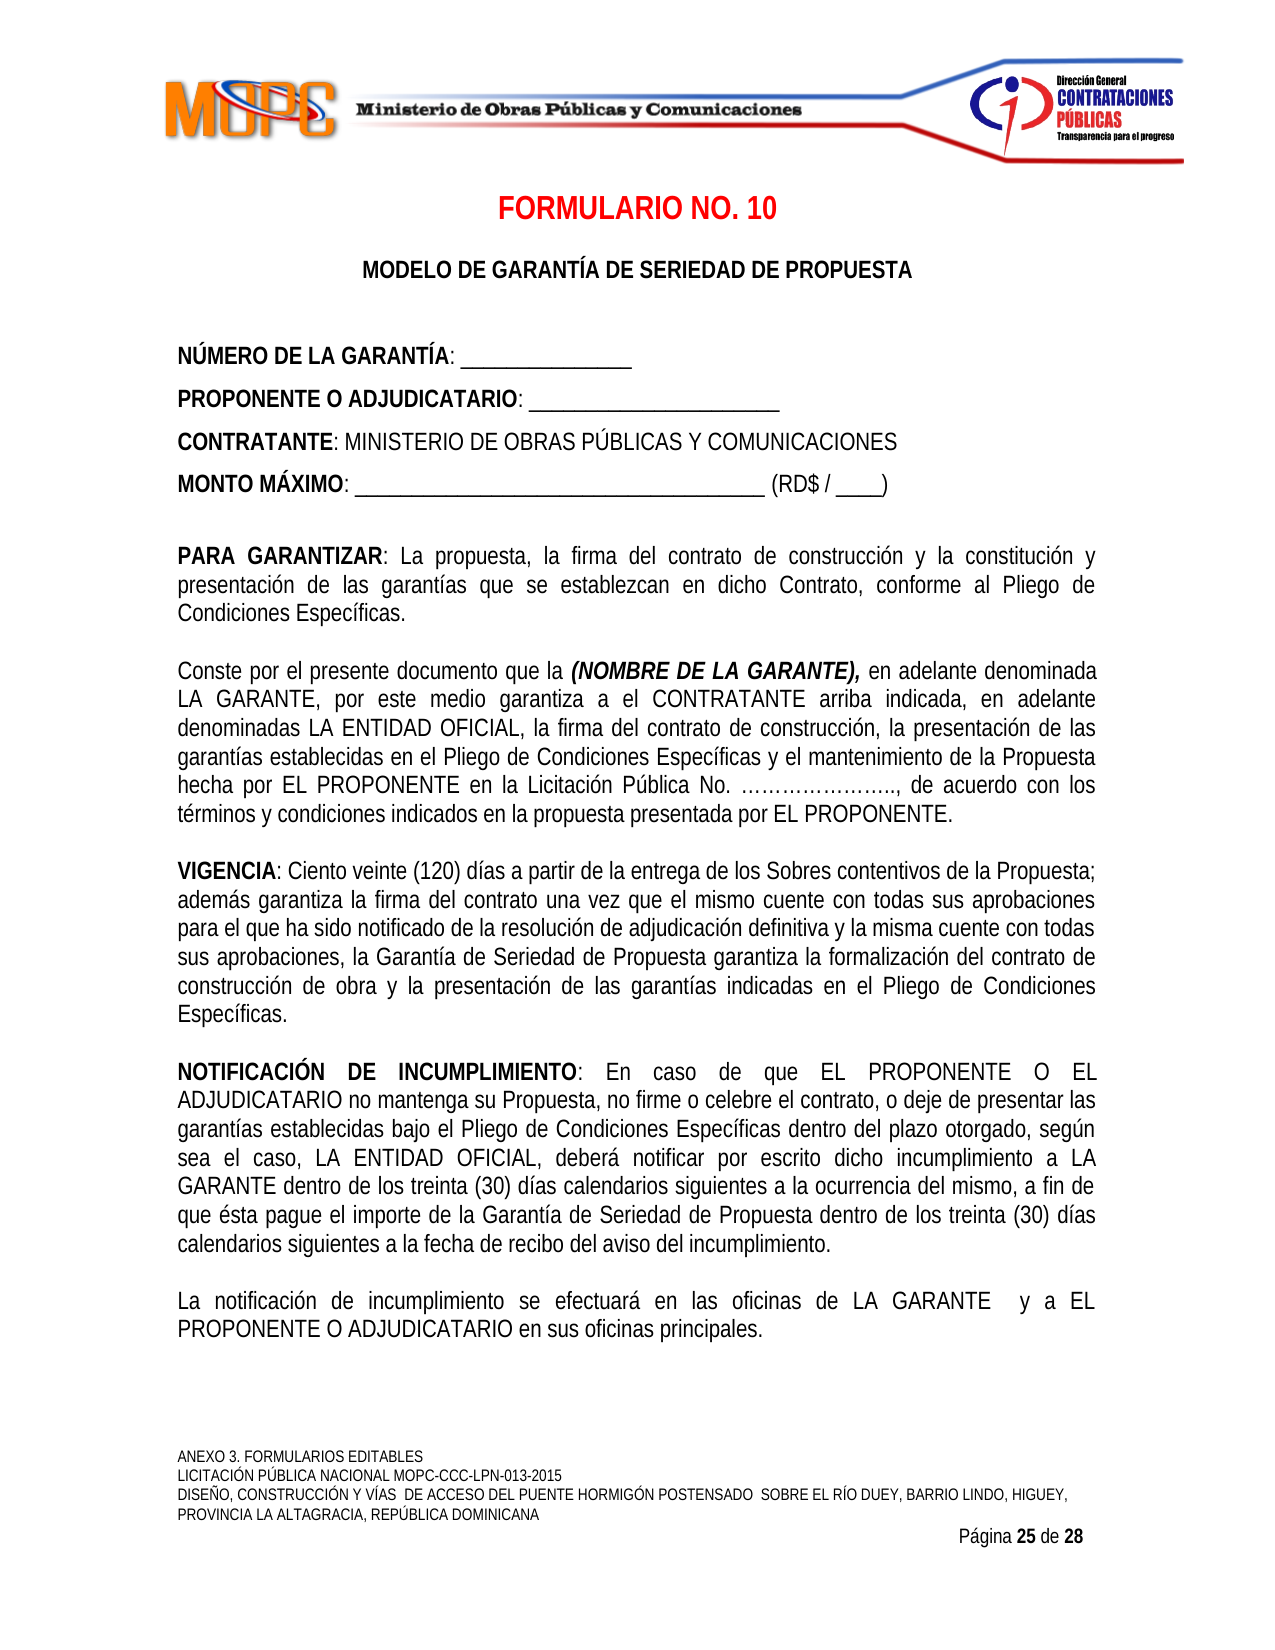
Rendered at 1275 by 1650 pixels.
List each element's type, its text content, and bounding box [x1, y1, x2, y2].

text MODELO DE GARANTÍA DE SERIEDAD DE PROPUESTA [177, 255, 1098, 283]
text La notificación de incumplimiento se efectuará en las oficinas de LA GARANTE y a EL PROPONENTE O ADJUDICATARIO en sus oficinas principales. [177, 1286, 1098, 1343]
text PARA GARANTIZAR: La propuesta, la firma del contrato de construcción y la constitución y presentación de las garantías que se establezcan en dicho Contrato, conforme al Pliego de Condiciones Específicas. [177, 541, 1098, 627]
text MONTO MÁXIMO: ____________________________________ (RD$ / ____) [177, 469, 1098, 498]
text NÚMERO DE LA GARANTÍA: _______________ [177, 341, 1098, 369]
text VIGENCIA: Ciento veinte (120) días a partir de la entrega de los Sobres contentivos de la Propuesta; además garantiza la firma del contrato una vez que el mismo cuente con todas sus aprobaciones para el que ha sido notificado de la resolución de adjudicación definitiva y la misma cuente con todas sus aprobaciones, la Garantía de Seriedad de Propuesta garantiza la formalización del contrato de construcción de obra y la presentación de las garantías indicadas en el Pliego de Condiciones Específicas. [177, 856, 1098, 1028]
text FORMULARIO NO. 10 [177, 188, 1098, 226]
text PROPONENTE O ADJUDICATARIO: ______________________ [177, 384, 1098, 412]
picture [160, 57, 1185, 165]
text CONTRATANTE: MINISTERIO DE OBRAS PÚBLICAS Y COMUNICACIONES [177, 427, 1098, 455]
text NOTIFICACIÓN DE INCUMPLIMIENTO: En caso de que EL PROPONENTE O EL ADJUDICATARIO no mantenga su Propuesta, no firme o celebre el contrato, o deje de presentar las garantías establecidas bajo el Pliego de Condiciones Específicas dentro del plazo otorgado, según sea el caso, LA ENTIDAD OFICIAL, deberá notificar por escrito dicho incumplimiento a LA GARANTE dentro de los treinta (30) días calendarios siguientes a la ocurrencia del mismo, a fin de que ésta pague el importe de la Garantía de Seriedad de Propuesta dentro de los treinta (30) días calendarios siguientes a la fecha de recibo del aviso del incumplimiento. [177, 1057, 1098, 1257]
text Conste por el presente documento que la (NOMBRE DE LA GARANTE), en adelante denominada LA GARANTE, por este medio garantiza a el CONTRATANTE arriba indicada, en adelante denominadas LA ENTIDAD OFICIAL, la firma del contrato de construcción, la presentación de las garantías establecidas en el Pliego de Condiciones Específicas y el mantenimiento de la Propuesta hecha por EL PROPONENTE en la Licitación Pública No. ………………….., de acuerdo con los términos y condiciones indicados en la propuesta presentada por EL PROPONENTE. [177, 656, 1098, 827]
